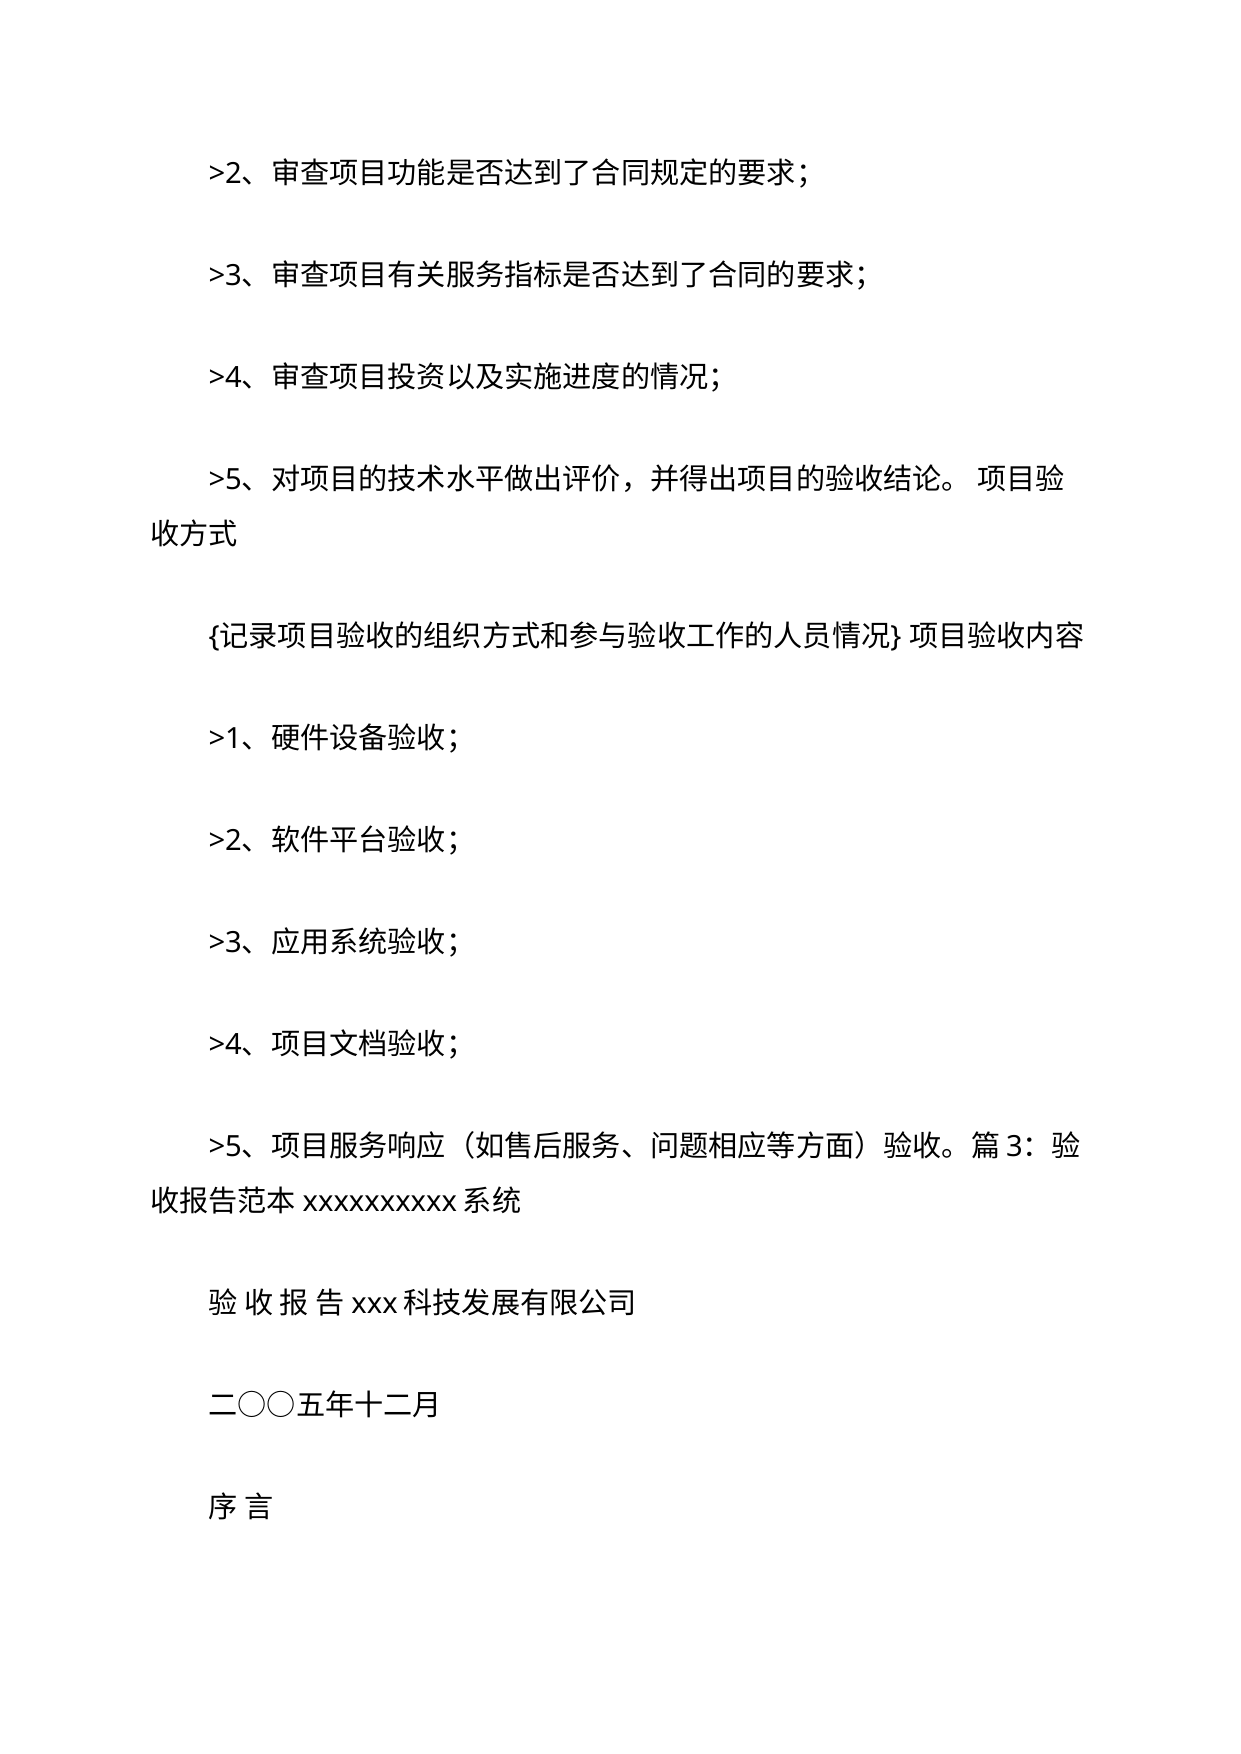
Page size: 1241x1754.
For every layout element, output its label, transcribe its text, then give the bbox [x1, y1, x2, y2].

text >1、硬件设备验收； [150, 715, 1090, 757]
text {记录项目验收的组织方式和参与验收工作的人员情况} 项目验收内容 [150, 613, 1090, 655]
text >4、项目文档验收； [150, 1021, 1090, 1063]
text >2、软件平台验收； [150, 817, 1090, 859]
text 二○○五年十二月 [150, 1382, 1090, 1424]
text >5、项目服务响应（如售后服务、问题相应等方面）验收。篇3：验收报告范本 xxxxxxxxxx系统 [150, 1123, 1090, 1220]
text >3、应用系统验收； [150, 919, 1090, 961]
text >4、审查项目投资以及实施进度的情况； [150, 354, 1090, 396]
text >3、审查项目有关服务指标是否达到了合同的要求； [150, 252, 1090, 294]
text 序 言 [150, 1483, 1090, 1526]
text 验 收 报 告 xxx科技发展有限公司 [150, 1279, 1090, 1322]
text >2、审查项目功能是否达到了合同规定的要求； [150, 150, 1090, 192]
text >5、对项目的技术水平做出评价，并得出项目的验收结论。 项目验收方式 [150, 456, 1090, 553]
